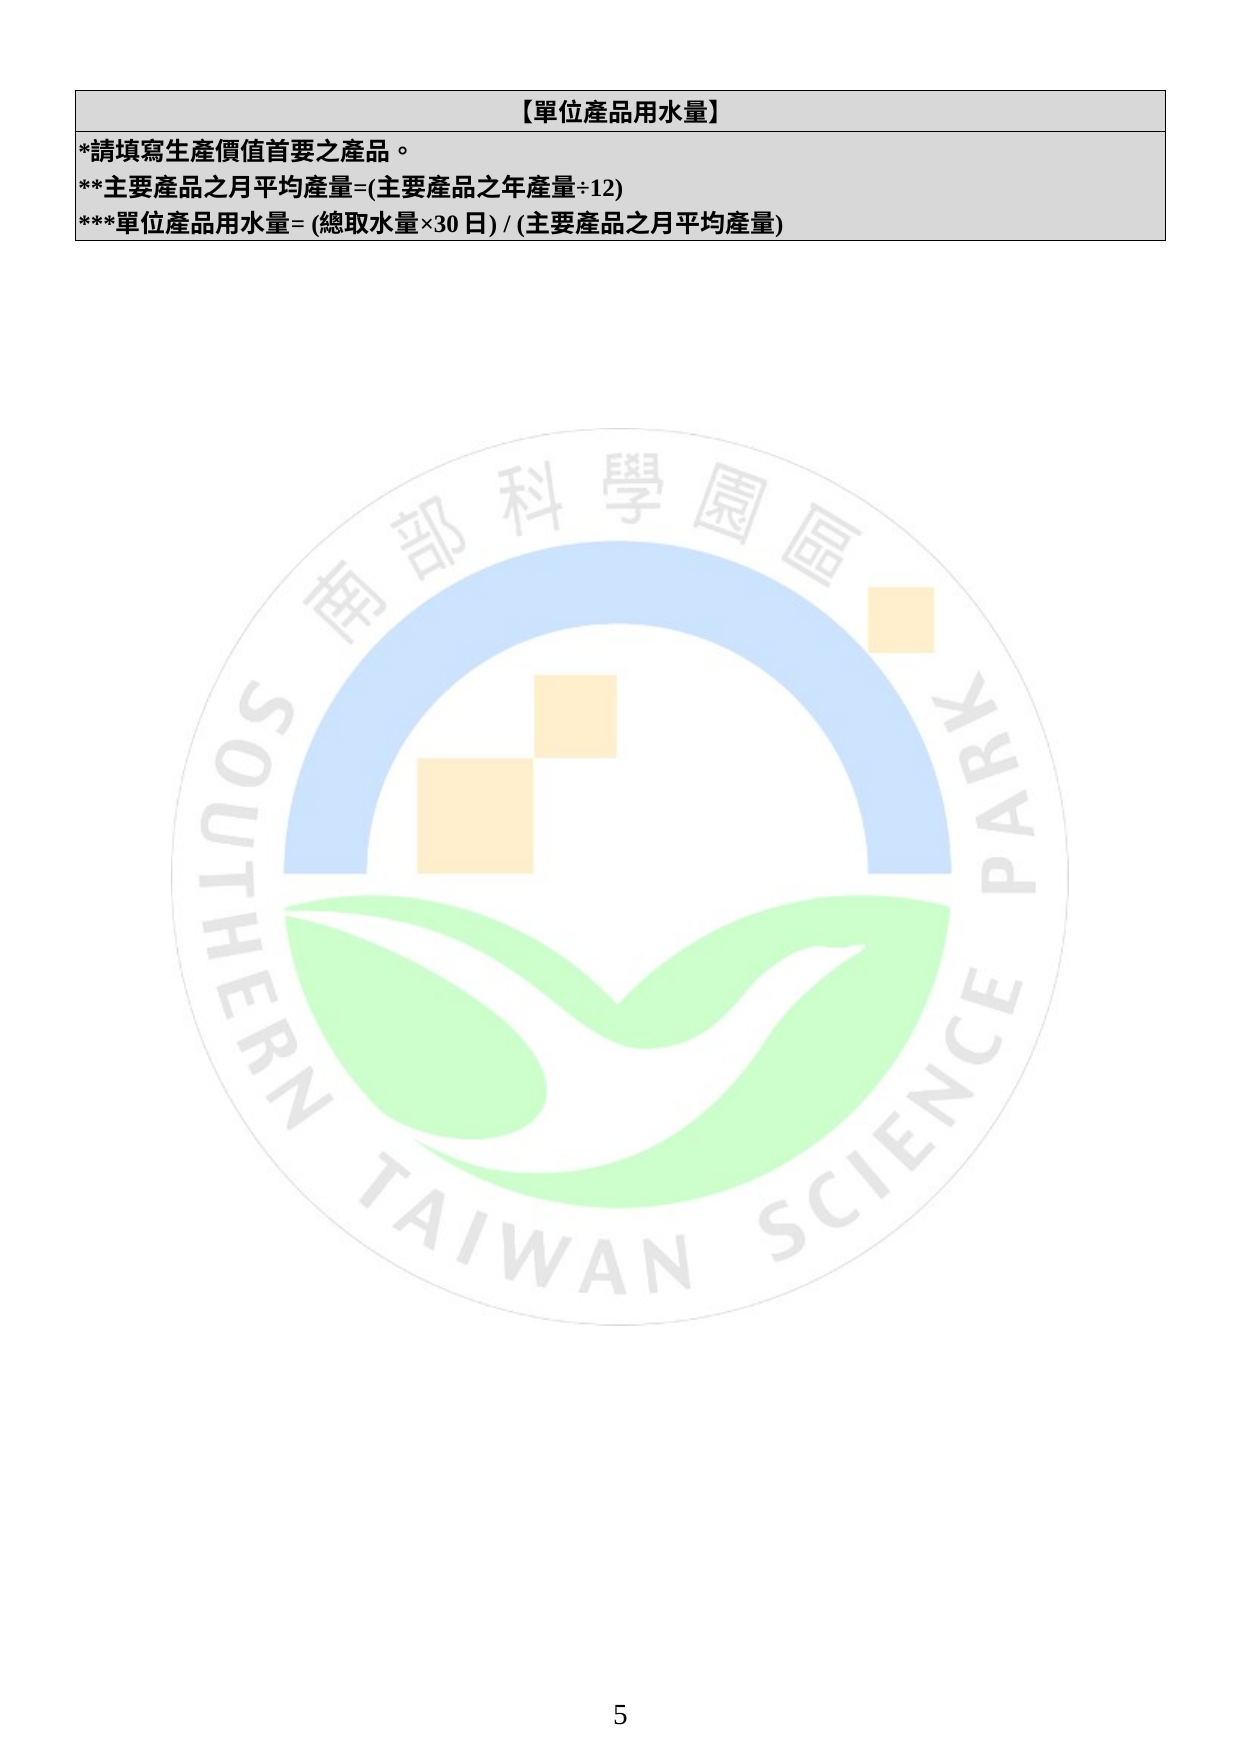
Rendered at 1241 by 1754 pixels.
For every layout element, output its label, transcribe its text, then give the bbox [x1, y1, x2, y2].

table_header 【單位產品用水量】 [76, 91, 1165, 131]
picture [171, 428, 1069, 1326]
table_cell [76, 132, 1165, 240]
